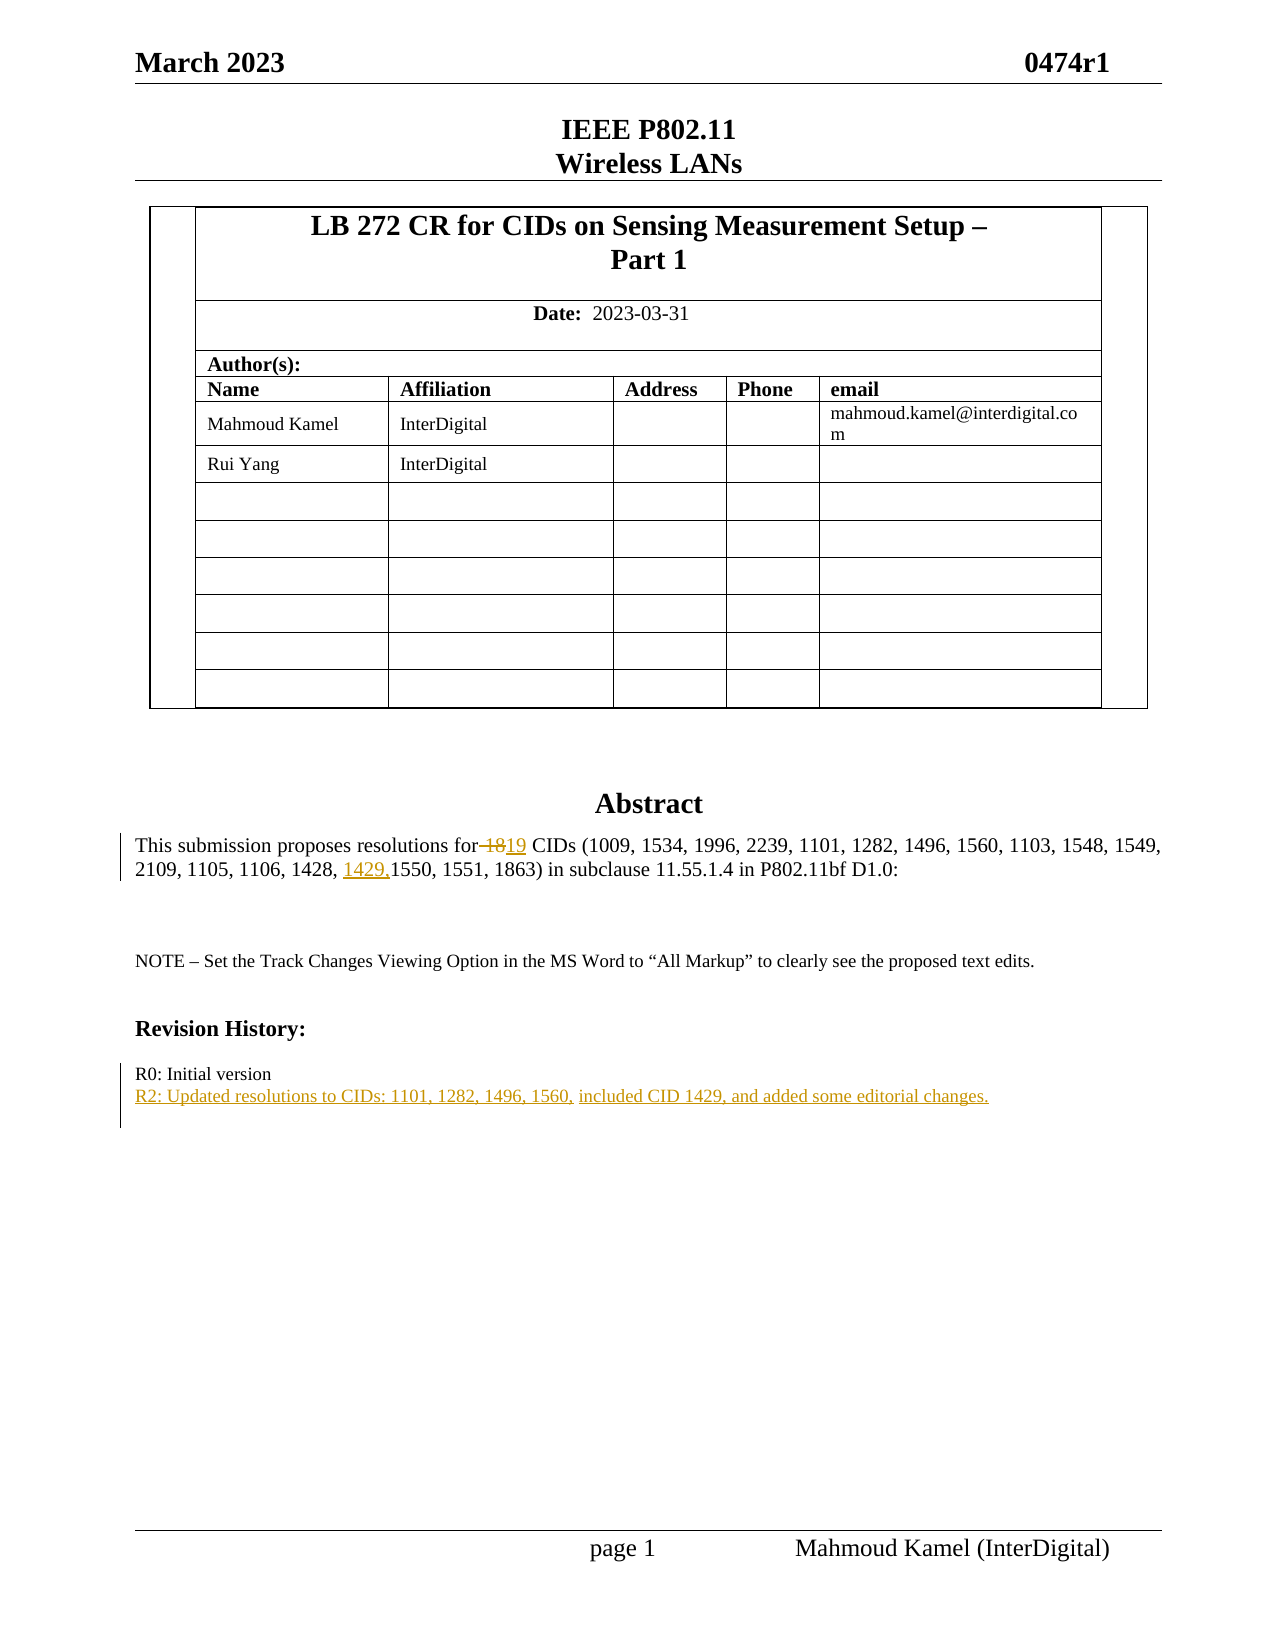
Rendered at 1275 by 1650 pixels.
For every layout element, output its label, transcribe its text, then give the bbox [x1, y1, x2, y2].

table_header [389, 483, 613, 520]
table_header [727, 670, 819, 707]
table_header [820, 446, 1101, 482]
text R0: Initial version [135, 1063, 1162, 1084]
table_header [820, 595, 1101, 632]
table_header [196, 670, 388, 707]
table_header [614, 595, 726, 632]
table_header [820, 377, 1101, 401]
table_header [196, 483, 388, 520]
table_header [820, 483, 1101, 520]
table_header [196, 402, 388, 445]
table_header [389, 633, 613, 669]
table_header [614, 558, 726, 594]
table_header [614, 521, 726, 557]
table_header [614, 377, 726, 401]
text IEEE P802.11 Wireless LANs [135, 112, 1162, 180]
text NOTE – Set the Track Changes Viewing Option in the MS Word to “All Markup” to clearly see the proposed text edits. [135, 950, 1162, 972]
text Revision History: [135, 1015, 1162, 1041]
table_header [727, 595, 819, 632]
table_header [151, 207, 195, 708]
table_header [389, 558, 613, 594]
table_header [614, 446, 726, 482]
table_header [727, 483, 819, 520]
table_header [727, 521, 819, 557]
table_header [389, 595, 613, 632]
table_header [820, 521, 1101, 557]
table_header [196, 558, 388, 594]
table_header [614, 633, 726, 669]
table_header [614, 402, 726, 445]
table_header [196, 595, 388, 632]
table_header [389, 521, 613, 557]
text This submission proposes resolutions for CIDs (1009, 1534, 1996, 2239, 1101, 1282, 1496, 1560, 1103, 1548, 1549, 2109, 1105, 1106, 1428, 1550, 1551, 1863) in subclause 11.55.1.4 in P802.11bf D1.0: [135, 832, 1162, 881]
table_header [389, 377, 613, 401]
table_header [614, 670, 726, 707]
table_header [196, 633, 388, 669]
table_header [727, 633, 819, 669]
table_header [614, 483, 726, 520]
table_header [820, 402, 1101, 445]
table_header [727, 558, 819, 594]
table_header [727, 446, 819, 482]
table_header [727, 402, 819, 445]
table_header [820, 633, 1101, 669]
table_header [820, 670, 1101, 707]
text Abstract [135, 786, 1162, 820]
table_header [1102, 207, 1147, 708]
table_header [389, 446, 613, 482]
table_header [196, 446, 388, 482]
table_header [196, 301, 1101, 350]
table_header [196, 208, 1101, 300]
table_header [196, 351, 1101, 376]
table_header [389, 670, 613, 707]
table_header [196, 377, 388, 401]
table_header [196, 521, 388, 557]
table_header [820, 558, 1101, 594]
table_header [389, 402, 613, 445]
table_header [727, 377, 819, 401]
